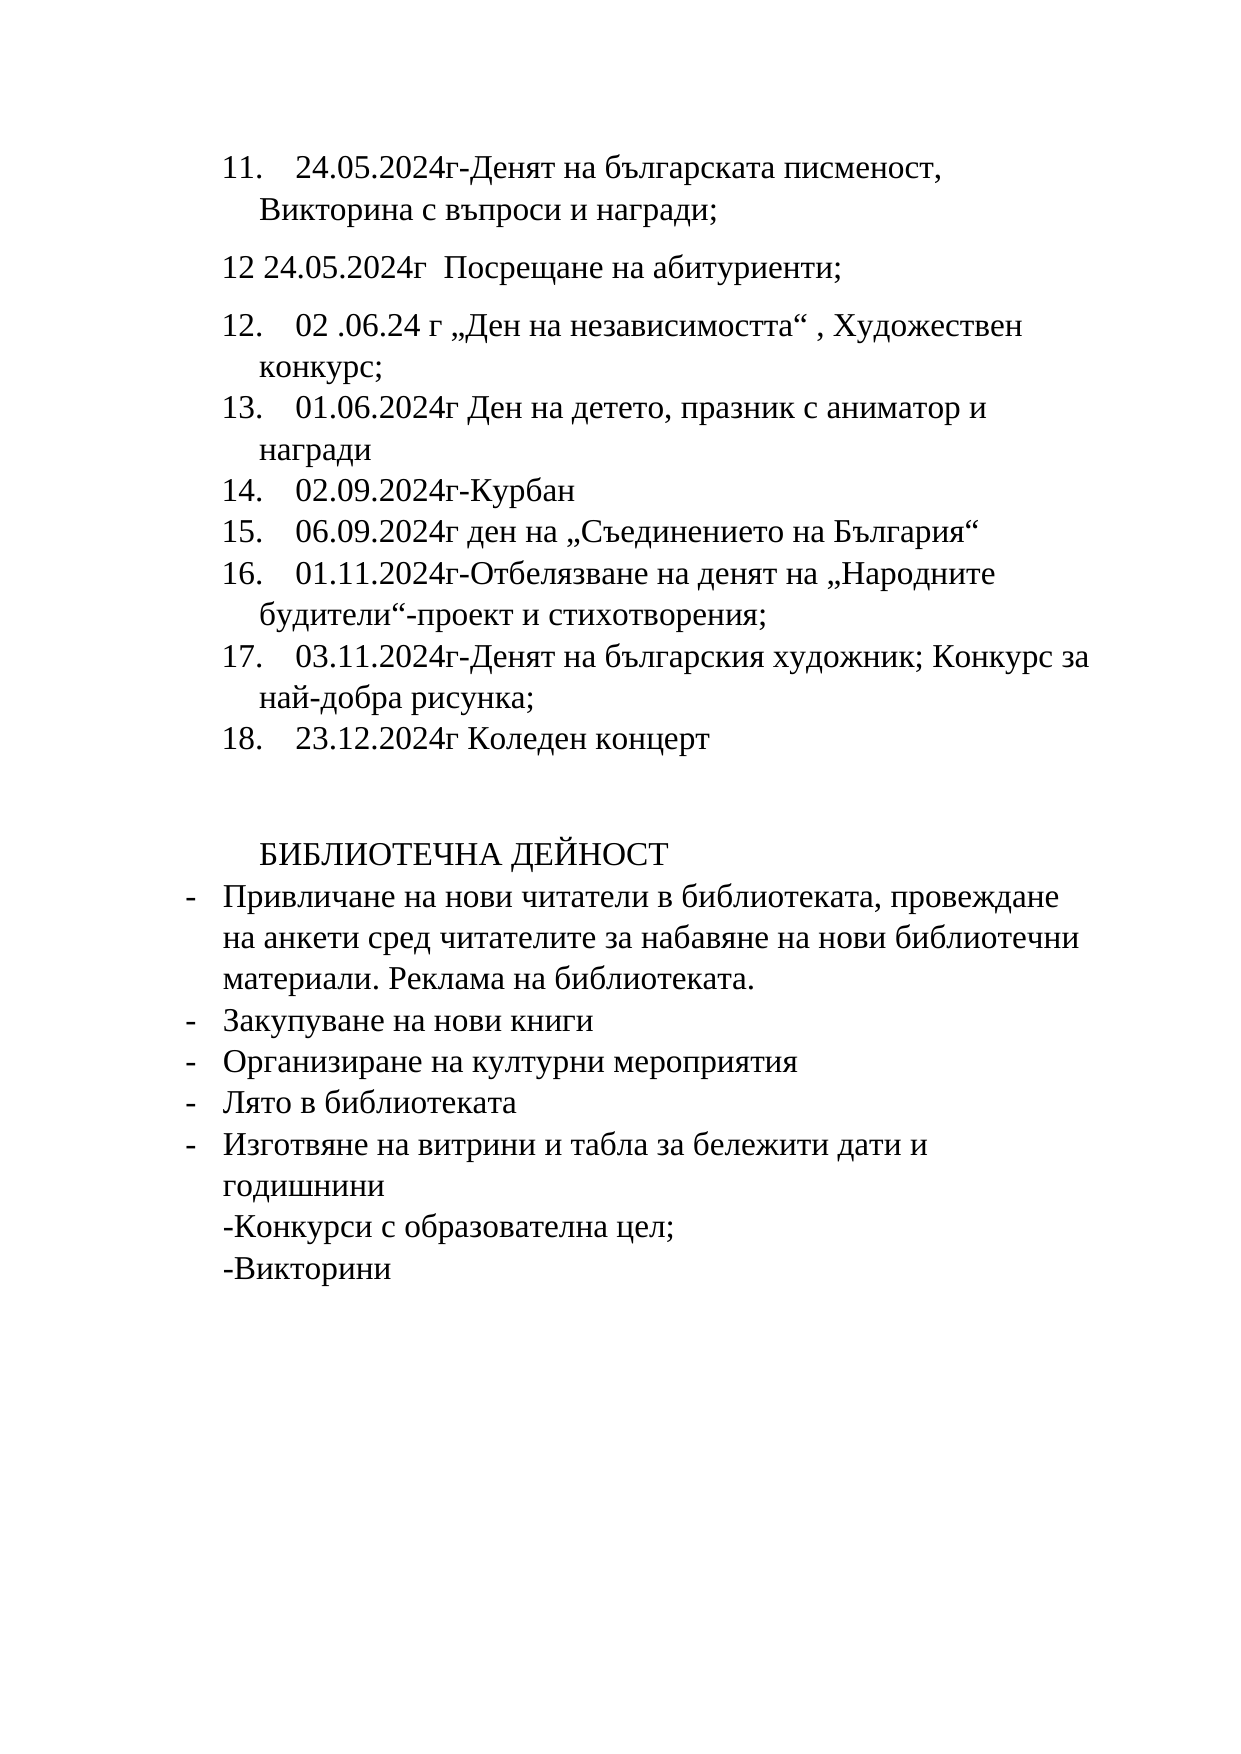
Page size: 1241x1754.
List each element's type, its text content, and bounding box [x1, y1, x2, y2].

list 01.06.2024г Ден на детето, празник с аниматор и награди [221, 388, 1093, 467]
list Закупуване на нови книги [185, 1000, 1093, 1038]
list -Викторини [223, 1248, 1093, 1286]
list Изготвяне на витрини и табла за бележити дати и годишнини [185, 1124, 1093, 1204]
list 02.09.2024г-Курбан [221, 470, 1093, 509]
list 06.09.2024г ден на „Съединението на България“ [221, 512, 1093, 550]
list 03.11.2024г-Денят на българския художник; Конкурс за най-добра рисунка; [221, 636, 1093, 716]
list 23.12.2024г Коледен концерт [221, 718, 1093, 757]
list -Конкурси с образователна цел; [223, 1207, 1093, 1245]
text 12 24.05.2024г Посрещане на абитуриенти; [221, 247, 1093, 285]
list Привличане на нови читатели в библиотеката, провеждане на анкети сред читателите за набавяне на нови библиотечни материали. Реклама на библиотеката. [185, 876, 1093, 997]
list БИБЛИОТЕЧНА ДЕЙНОСТ [259, 834, 1093, 873]
list 02 .06.24 г „Ден на независимостта“ , Художествен конкурс; [221, 305, 1093, 385]
list Лято в библиотеката [185, 1083, 1093, 1121]
list 01.11.2024г-Отбелязване на денят на „Народните будители“-проект и стихотворения; [221, 553, 1093, 633]
list 24.05.2024г-Денят на българската писменост, Викторина с въпроси и награди; [221, 148, 1093, 227]
list Организиране на културни мероприятия [185, 1041, 1093, 1080]
